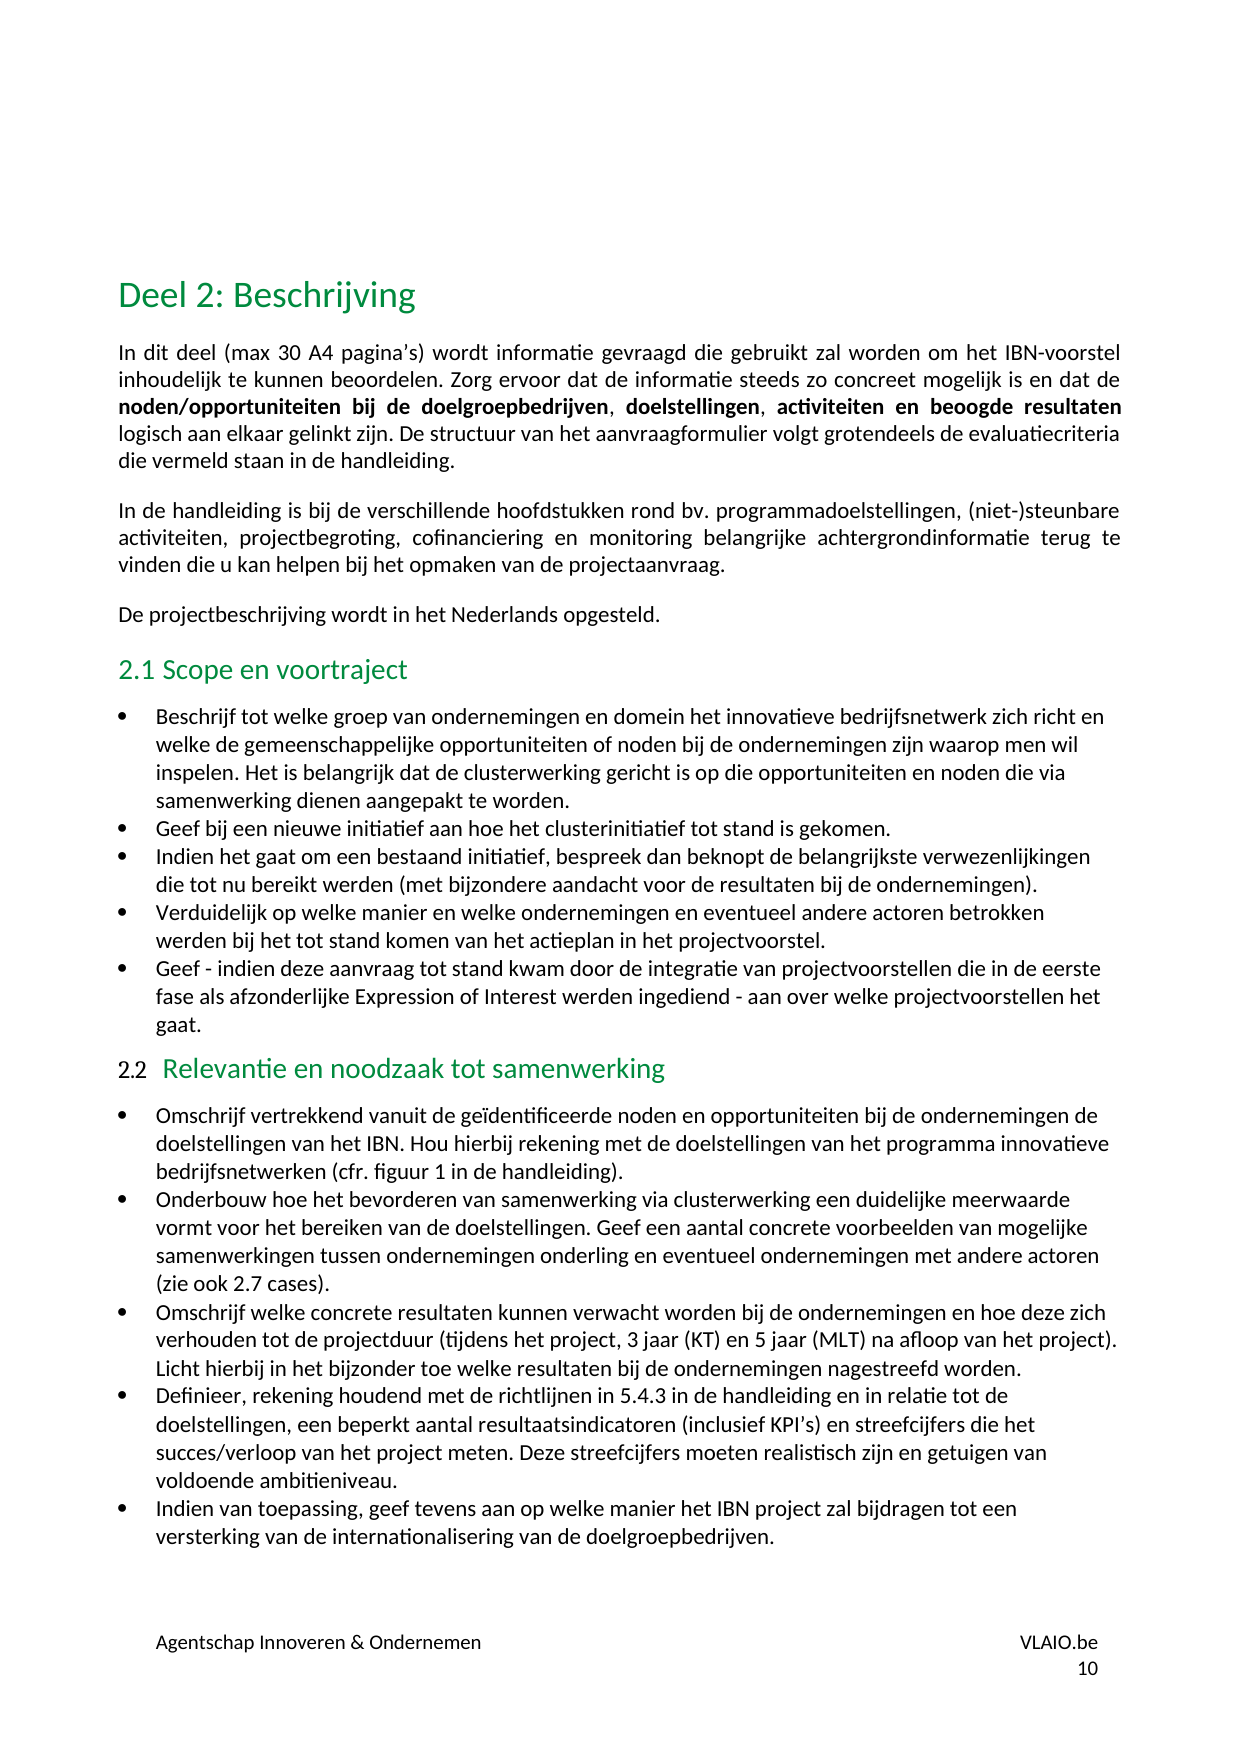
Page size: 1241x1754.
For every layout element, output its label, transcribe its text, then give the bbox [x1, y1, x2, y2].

list Onderbouw hoe het bevorderen van samenwerking via clusterwerking een duidelijke meerwaarde vormt voor het bereiken van de doelstellingen. Geef een aantal concrete voorbeelden van mogelijke samenwerkingen tussen ondernemingen onderling en eventueel ondernemingen met andere actoren (zie ook 2.7 cases). [118, 1186, 1122, 1298]
text De projectbeschrijving wordt in het Nederlands opgesteld. [118, 601, 1122, 628]
list Omschrijf welke concrete resultaten kunnen verwacht worden bij de ondernemingen en hoe deze zich verhouden tot de projectduur (tijdens het project, 3 jaar (KT) en 5 jaar (MLT) na afloop van het project). Licht hierbij in het bijzonder toe welke resultaten bij de ondernemingen nagestreefd worden. [118, 1298, 1122, 1382]
list Definieer, rekening houdend met de richtlijnen in 5.4.3 in de handleiding en in relatie tot de doelstellingen, een beperkt aantal resultaatsindicatoren (inclusief KPI’s) en streefcijfers die het succes/verloop van het project meten. Deze streefcijfers moeten realistisch zijn en getuigen van voldoende ambitieniveau. [118, 1382, 1122, 1494]
list Beschrijf tot welke groep van ondernemingen en domein het innovatieve bedrijfsnetwerk zich richt en welke de gemeenschappelijke opportuniteiten of noden bij de ondernemingen zijn waarop men wil inspelen. Het is belangrijk dat de clusterwerking gericht is op die opportuniteiten en noden die via samenwerking dienen aangepakt te worden. [118, 702, 1122, 814]
list Indien het gaat om een bestaand initiatief, bespreek dan beknopt de belangrijkste verwezenlijkingen die tot nu bereikt werden (met bijzondere aandacht voor de resultaten bij de ondernemingen). [118, 842, 1122, 898]
subtitle Deel 2: Beschrijving [118, 286, 1122, 313]
list Geef - indien deze aanvraag tot stand kwam door de integratie van projectvoorstellen die in de eerste fase als afzonderlijke Expression of Interest werden ingediend - aan over welke projectvoorstellen het gaat. [118, 954, 1122, 1038]
text In de handleiding is bij de verschillende hoofdstukken rond bv. programmadoelstellingen, (niet-)steunbare activiteiten, projectbegroting, cofinanciering en monitoring belangrijke achtergrondinformatie terug te vinden die u kan helpen bij het opmaken van de projectaanvraag. [118, 497, 1122, 578]
text In dit deel (max 30 A4 pagina’s) wordt informatie gevraagd die gebruikt zal worden om het IBN-voorstel inhoudelijk te kunnen beoordelen. Zorg ervoor dat de informatie steeds zo concreet mogelijk is en dat de noden/opportuniteiten bij de doelgroepbedrijven, doelstellingen, activiteiten en beoogde resultaten logisch aan elkaar gelinkt zijn. De structuur van het aanvraagformulier volgt grotendeels de evaluatiecriteria die vermeld staan in de handleiding. [118, 338, 1122, 474]
list Indien van toepassing, geef tevens aan op welke manier het IBN project zal bijdragen tot een versterking van de internationalisering van de doelgroepbedrijven. [118, 1494, 1122, 1550]
list Verduidelijk op welke manier en welke ondernemingen en eventueel andere actoren betrokken werden bij het tot stand komen van het actieplan in het projectvoorstel. [118, 898, 1122, 954]
subtitle Relevantie en noodzaak tot samenwerking [118, 1051, 1122, 1086]
list Geef bij een nieuwe initiatief aan hoe het clusterinitiatief tot stand is gekomen. [118, 814, 1122, 842]
list Omschrijf vertrekkend vanuit de geïdentificeerde noden en opportuniteiten bij de ondernemingen de doelstellingen van het IBN. Hou hierbij rekening met de doelstellingen van het programma innovatieve bedrijfsnetwerken (cfr. figuur 1 in de handleiding). [118, 1101, 1122, 1186]
subtitle Scope en voortraject [118, 651, 1122, 686]
